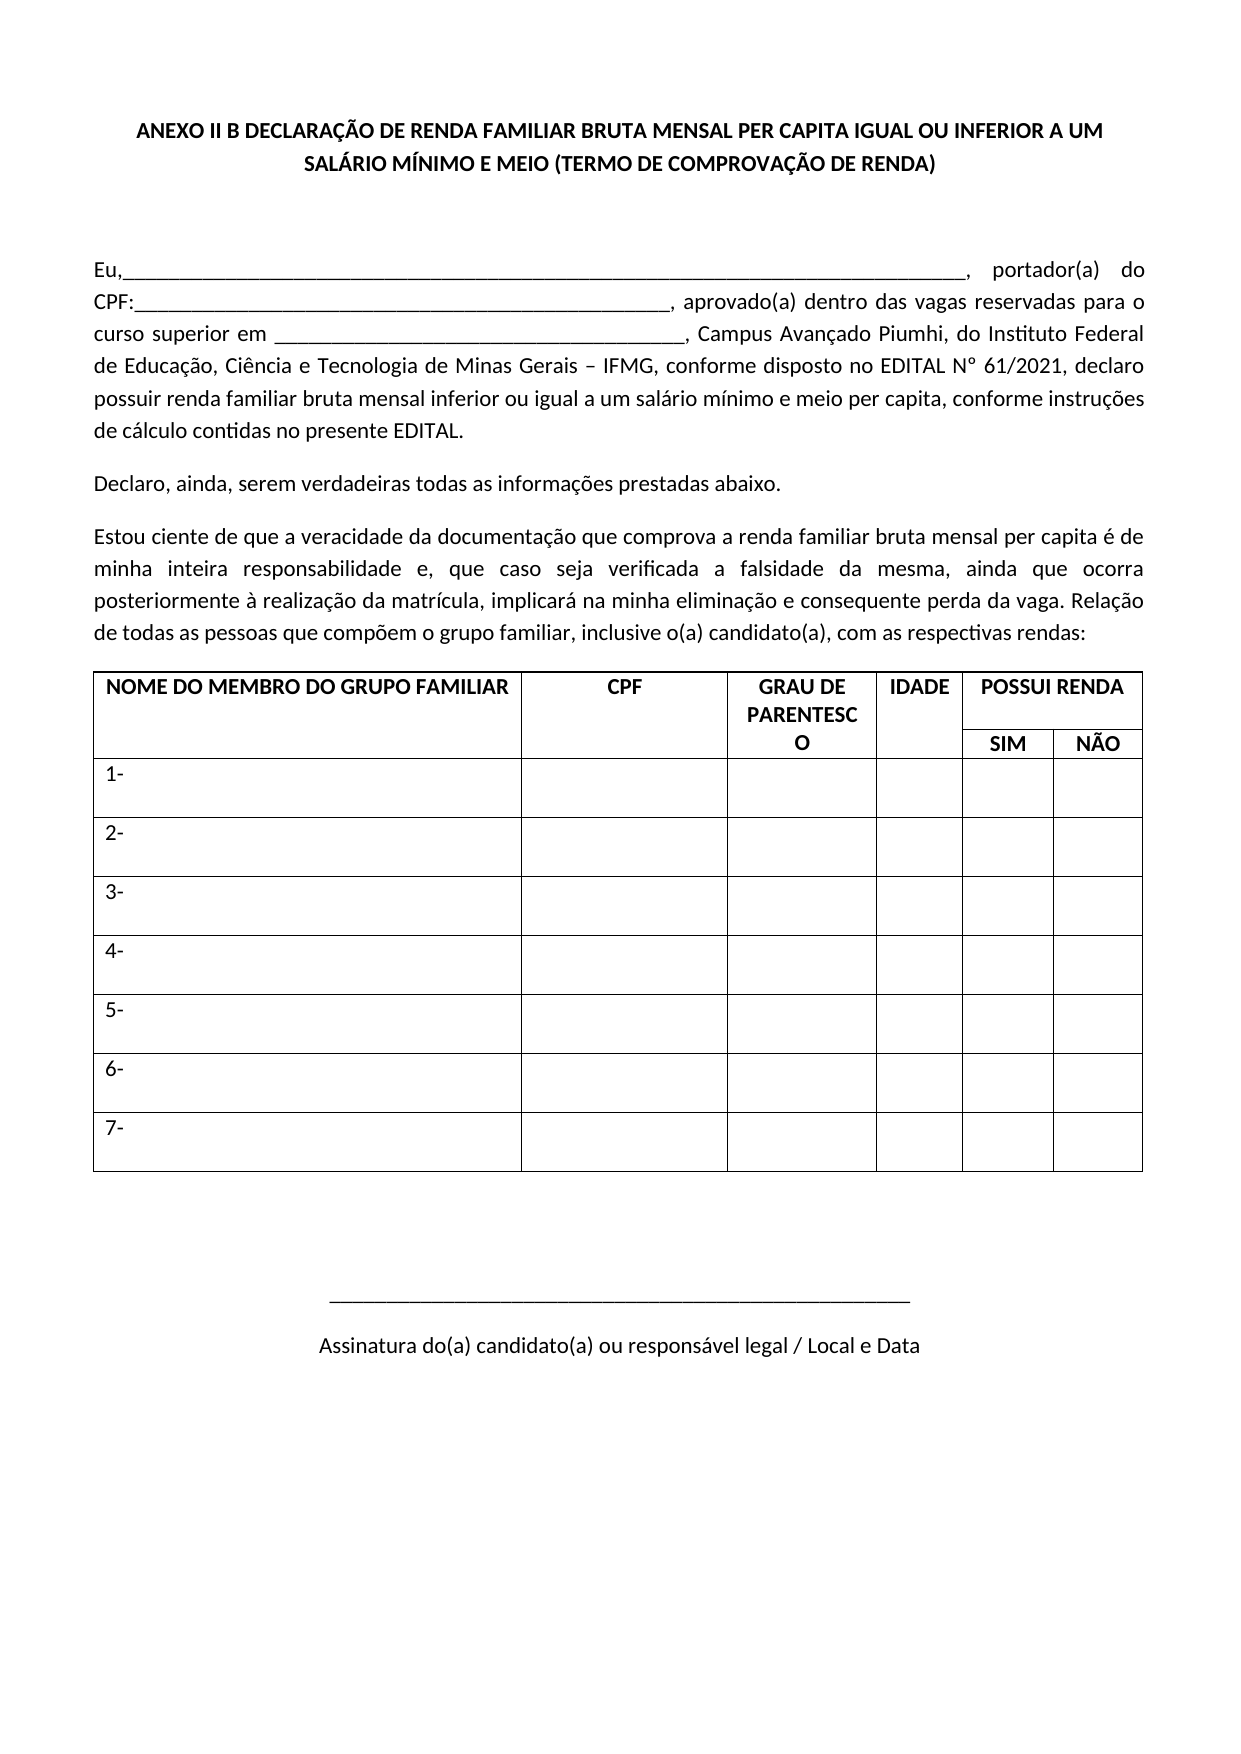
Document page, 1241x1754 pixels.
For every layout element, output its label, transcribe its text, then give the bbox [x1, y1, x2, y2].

table_cell [1054, 1113, 1142, 1171]
table_cell [963, 1113, 1053, 1171]
table_header CPF [522, 673, 727, 758]
table_cell [522, 818, 727, 876]
table_cell [963, 936, 1053, 994]
table_cell [877, 1054, 962, 1112]
table_cell NÃO [1054, 730, 1142, 758]
table_header POSSUI RENDA [963, 673, 1142, 728]
text Estou ciente de que a veracidade da documentação que comprova a renda familiar bruta mensal per capita é de minha inteira responsabilidade e, que caso seja verificada a falsidade da mesma, ainda que ocorra posteriormente à realização da matrícula, implicará na minha eliminação e consequente perda da vaga. Relação de todas as pessoas que compõem o grupo familiar, inclusive o(a) candidato(a), com as respectivas rendas: [94, 522, 1146, 646]
table_cell [877, 936, 962, 994]
text Declaro, ainda, serem verdadeiras todas as informações prestadas abaixo. [94, 469, 1146, 497]
table_cell 5- [94, 995, 521, 1053]
table_cell 6- [94, 1054, 521, 1112]
table_cell [877, 818, 962, 876]
table_cell [522, 995, 727, 1053]
table_cell [1054, 818, 1142, 876]
table_cell [728, 995, 876, 1053]
table_cell [963, 1054, 1053, 1112]
table_cell [728, 818, 876, 876]
table_cell [1054, 936, 1142, 994]
table_cell [728, 1054, 876, 1112]
table_cell [522, 1054, 727, 1112]
table_cell [728, 877, 876, 935]
table_cell [877, 759, 962, 817]
text Assinatura do(a) candidato(a) ou responsável legal / Local e Data [94, 1331, 1146, 1359]
table_cell 1- [94, 759, 521, 817]
table_cell [1054, 1054, 1142, 1112]
table_cell [728, 759, 876, 817]
table_cell [877, 995, 962, 1053]
text ___________________________________________________ [94, 1278, 1146, 1306]
table_cell [963, 877, 1053, 935]
table_cell [963, 759, 1053, 817]
text ANEXO II B DECLARAÇÃO DE RENDA FAMILIAR BRUTA MENSAL PER CAPITA IGUAL OU INFERIOR A UM SALÁRIO MÍNIMO E MEIO (TERMO DE COMPROVAÇÃO DE RENDA) [94, 117, 1146, 177]
table_cell 4- [94, 936, 521, 994]
table_cell [522, 877, 727, 935]
table_cell [1054, 759, 1142, 817]
table_cell [1054, 995, 1142, 1053]
table_header IDADE [877, 673, 962, 758]
table_header GRAU DE PARENTESCO [728, 673, 876, 758]
table_cell [877, 1113, 962, 1171]
table_cell 7- [94, 1113, 521, 1171]
table_header NOME DO MEMBRO DO GRUPO FAMILIAR [94, 673, 521, 758]
table_cell 2- [94, 818, 521, 876]
table_cell 3- [94, 877, 521, 935]
table_cell SIM [963, 730, 1053, 758]
table_cell [522, 936, 727, 994]
text Eu,__________________________________________________________________________, portador(a) do CPF:_______________________________________________, aprovado(a) dentro das vagas reservadas para o curso superior em ____________________________________, Campus Avançado Piumhi, do Instituto Federal de Educação, Ciência e Tecnologia de Minas Gerais – IFMG, conforme disposto no EDITAL Nº 61/2021, declaro possuir renda familiar bruta mensal inferior ou igual a um salário mínimo e meio per capita, conforme instruções de cálculo contidas no presente EDITAL. [94, 255, 1146, 444]
table_cell [728, 936, 876, 994]
table_cell [1054, 877, 1142, 935]
table_cell [963, 995, 1053, 1053]
table_cell [963, 818, 1053, 876]
table_cell [728, 1113, 876, 1171]
table_cell [522, 1113, 727, 1171]
table_cell [522, 759, 727, 817]
table_cell [877, 877, 962, 935]
